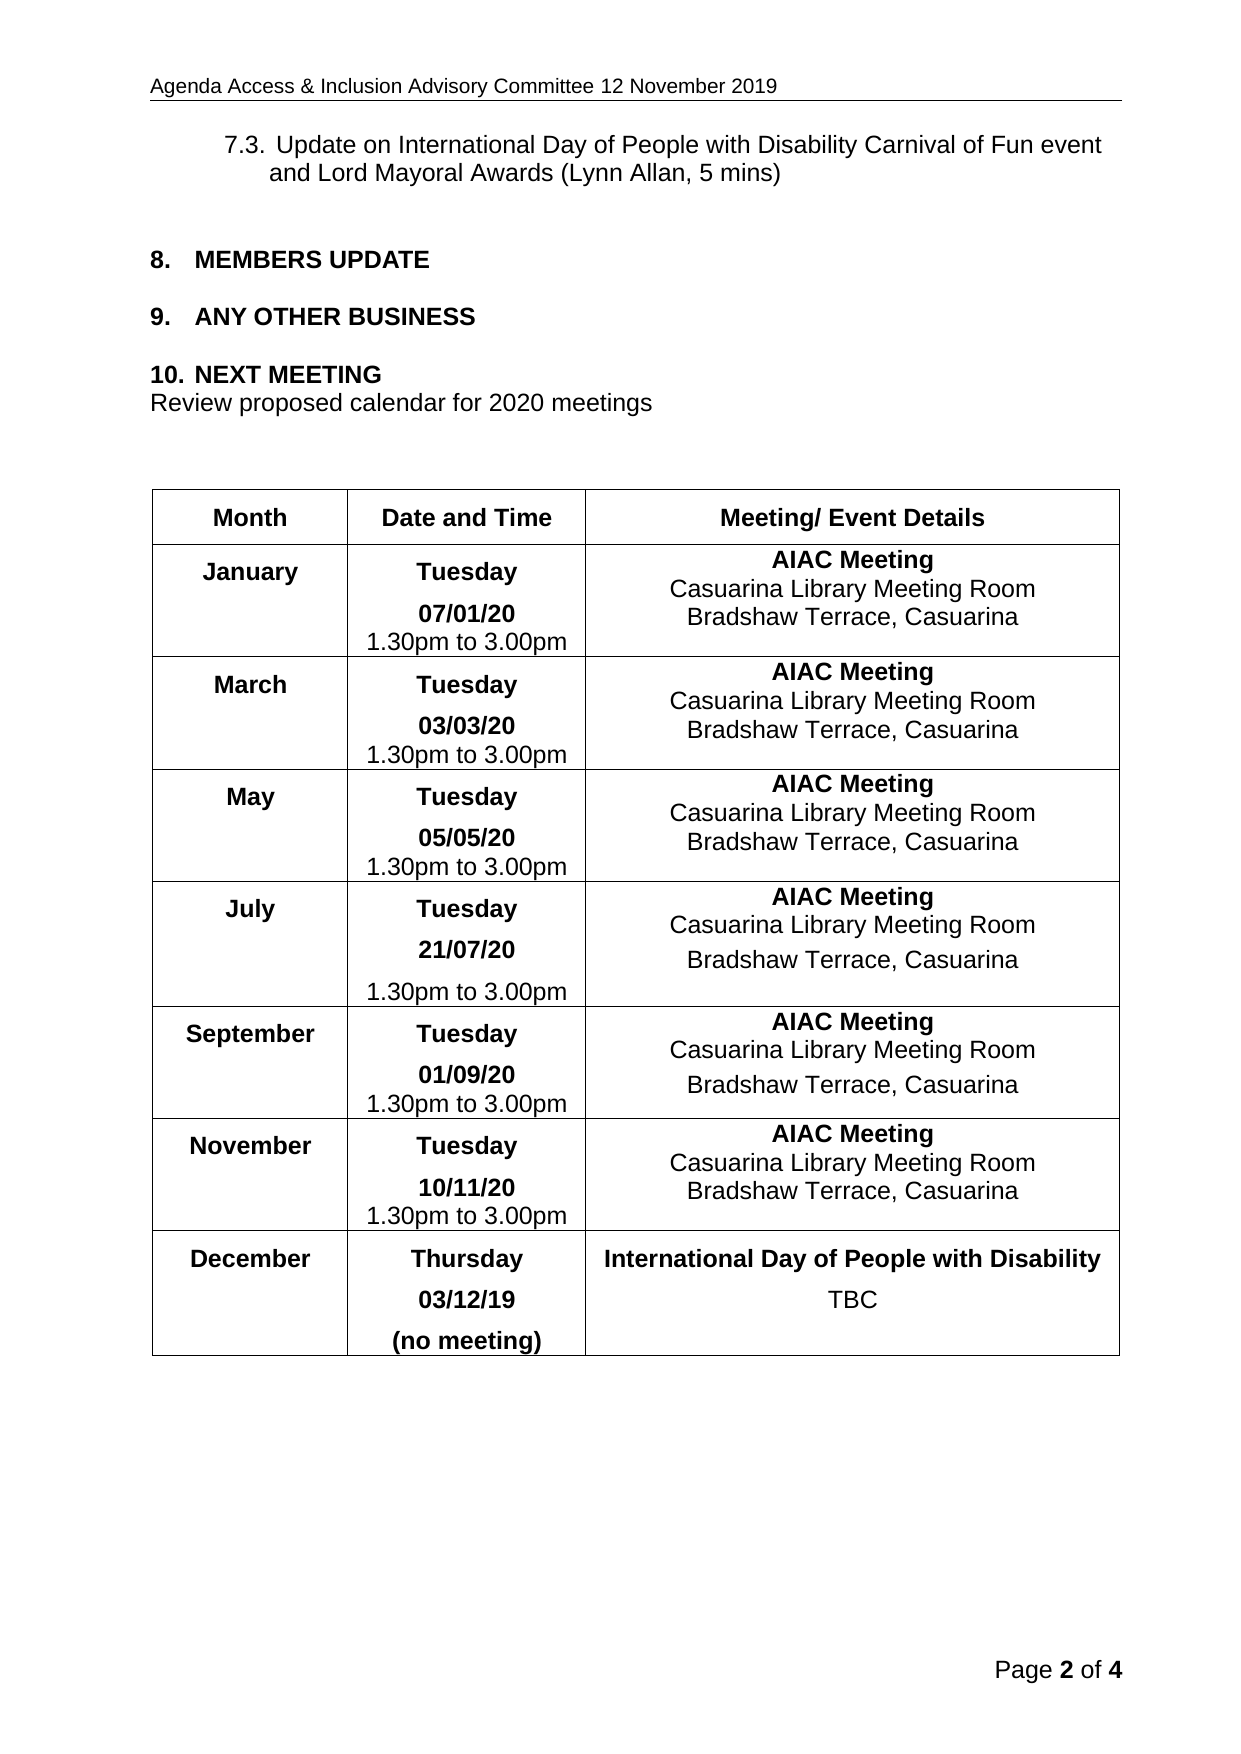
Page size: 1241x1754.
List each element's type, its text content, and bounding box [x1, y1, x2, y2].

table_cell Tuesday 10/11/20 1.30pm to 3.00pm [348, 1119, 585, 1230]
table_cell AIAC Meeting Casuarina Library Meeting Room Bradshaw Terrace, Casuarina [586, 657, 1119, 768]
list Update on International Day of People with Disability Carnival of Fun event and Lord Mayoral Awards (Lynn Allan, 5 mins) [224, 130, 1122, 187]
table_header Date and Time [348, 490, 585, 544]
table_cell International Day of People with Disability TBC [586, 1231, 1119, 1355]
table_cell Thursday 03/12/19 (no meeting) [348, 1231, 585, 1355]
table_cell AIAC Meeting Casuarina Library Meeting Room Bradshaw Terrace, Casuarina [586, 1007, 1119, 1118]
subtitle Review proposed calendar for 2020 meetings [150, 388, 1122, 417]
table_cell May [153, 770, 347, 881]
table_cell November [153, 1119, 347, 1230]
table_cell AIAC Meeting Casuarina Library Meeting Room Bradshaw Terrace, Casuarina [586, 1119, 1119, 1230]
table_cell Tuesday 21/07/20 1.30pm to 3.00pm [348, 882, 585, 1006]
table_cell Tuesday 01/09/20 1.30pm to 3.00pm [348, 1007, 585, 1118]
table_cell AIAC Meeting Casuarina Library Meeting Room Bradshaw Terrace, Casuarina [586, 770, 1119, 881]
table_cell Tuesday 03/03/20 1.30pm to 3.00pm [348, 657, 585, 768]
table_cell AIAC Meeting Casuarina Library Meeting Room Bradshaw Terrace, Casuarina [586, 882, 1119, 1006]
table_header Meeting/ Event Details [586, 490, 1119, 544]
subtitle ANY OTHER BUSINESS [150, 302, 1122, 331]
table_cell September [153, 1007, 347, 1118]
table_cell Tuesday 05/05/20 1.30pm to 3.00pm [348, 770, 585, 881]
table_cell January [153, 545, 347, 656]
subtitle NEXT MEETING [150, 360, 1122, 388]
table_cell July [153, 882, 347, 1006]
subtitle MEMBERS UPDATE [150, 245, 1122, 273]
table_header Month [153, 490, 347, 544]
table_cell Tuesday 07/01/20 1.30pm to 3.00pm [348, 545, 585, 656]
table_cell AIAC Meeting Casuarina Library Meeting Room Bradshaw Terrace, Casuarina [586, 545, 1119, 656]
table_cell December [153, 1231, 347, 1355]
table_cell March [153, 657, 347, 768]
